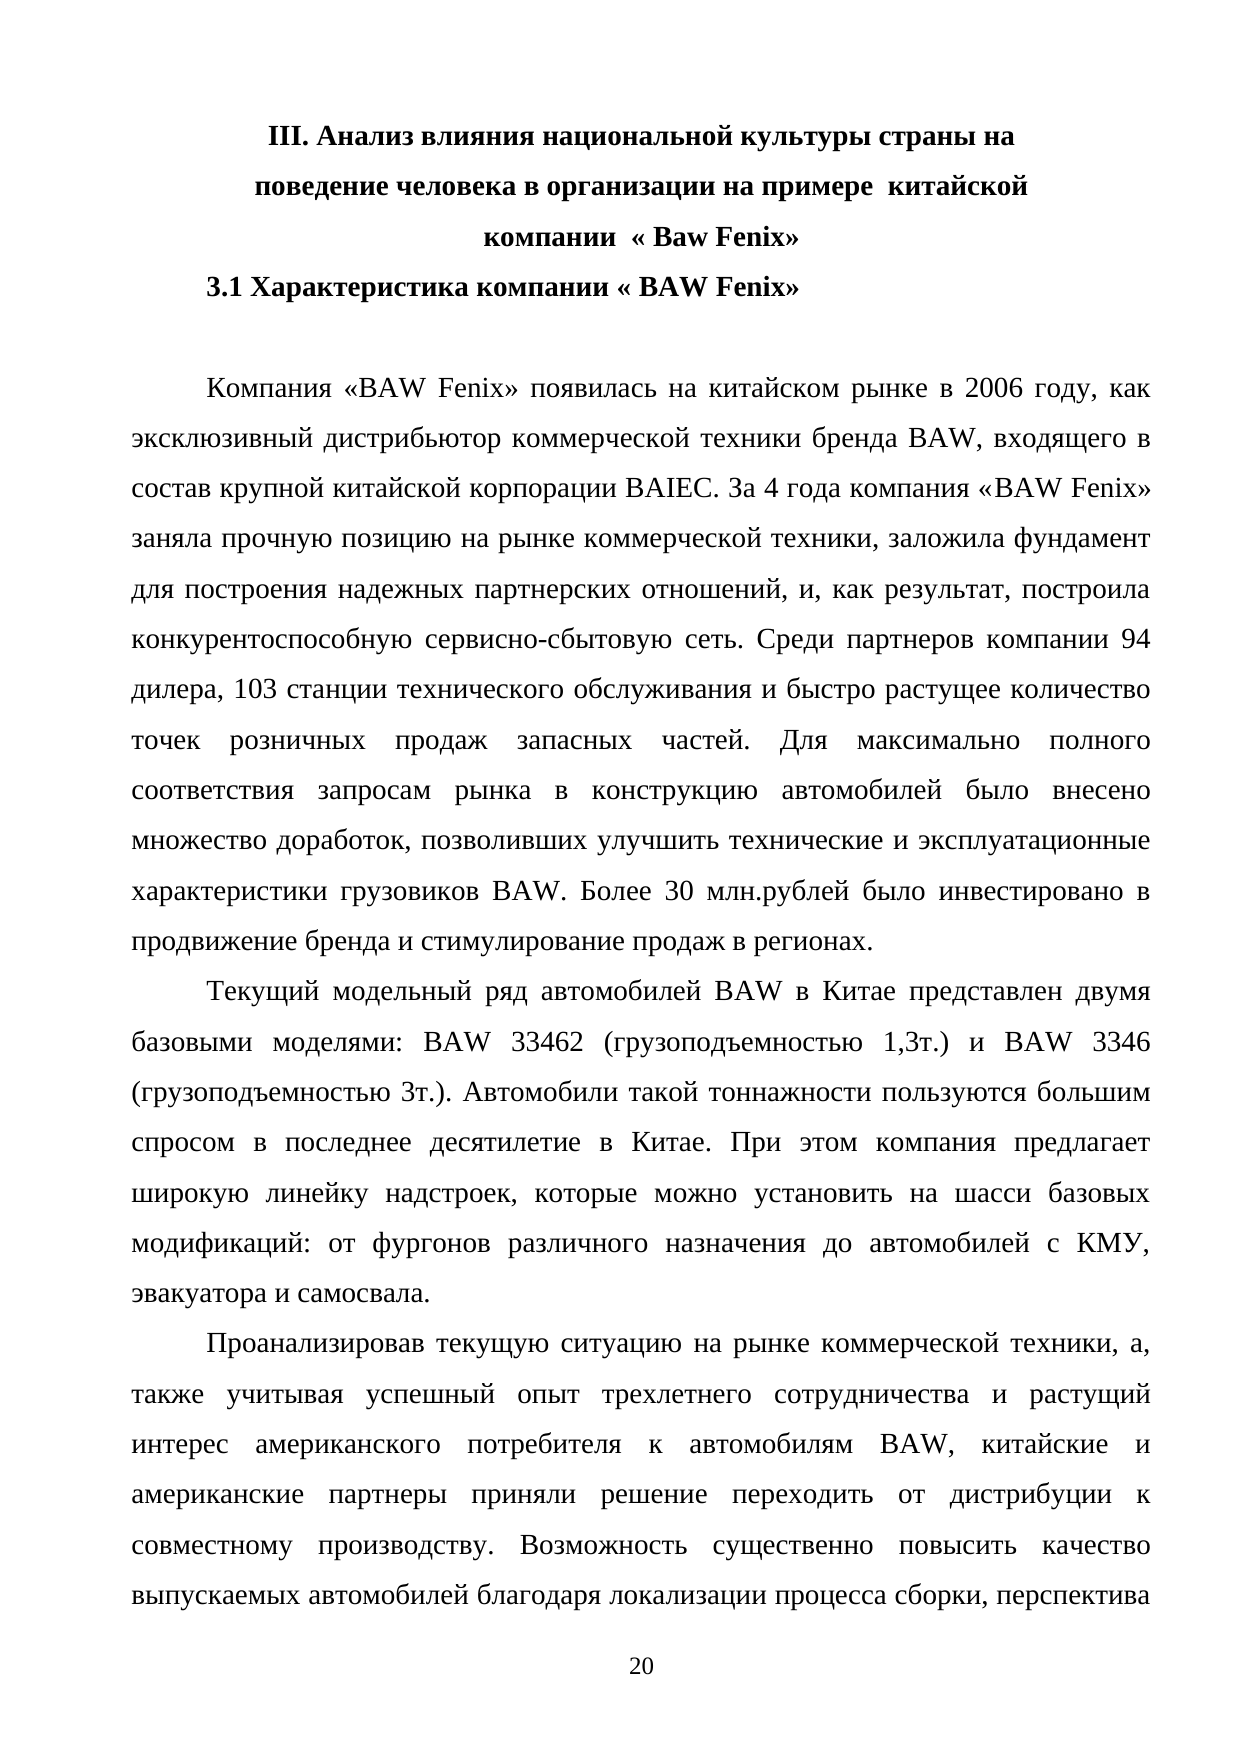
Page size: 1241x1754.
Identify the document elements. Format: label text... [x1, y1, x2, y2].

text III. Анализ влияния национальной культуры страны на [131, 118, 1152, 152]
text Текущий модельный ряд автомобилей BAW в Китае представлен двумя базовыми моделями: BAW 33462 (грузоподъемностью 1,3т.) и BAW 3346 (грузоподъемностью 3т.). Автомобили такой тоннажности пользуются большим спросом в последнее десятилетие в Китае. При этом компания предлагает широкую линейку надстроек, которые можно установить на шасси базовых модификаций: от фургонов различного назначения до автомобилей с КМУ, эвакуатора и самосвала. [131, 973, 1152, 1309]
text поведение человека в организации на примере китайской [131, 168, 1152, 202]
text Компания «BAW Fenix» появилась на китайском рынке в 2006 году, как эксклюзивный дистрибьютор коммерческой техники бренда BAW, входящего в состав крупной китайской корпорации BAIEC. За 4 года компания «BAW Fenix» заняла прочную позицию на рынке коммерческой техники, заложила фундамент для построения надежных партнерских отношений, и, как результат, построила конкурентоспособную сервисно-сбытовую сеть. Среди партнеров компании 94 дилера, 103 станции технического обслуживания и быстро растущее количество точек розничных продаж запасных частей. Для максимально полного соответствия запросам рынка в конструкцию автомобилей было внесено множество доработок, позволивших улучшить технические и эксплуатационные характеристики грузовиков BAW. Более 30 млн.рублей было инвестировано в продвижение бренда и стимулирование продаж в регионах. [131, 370, 1152, 957]
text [131, 1326, 1152, 1611]
text компании « Baw Fenix» [131, 219, 1152, 252]
text 3.1 Характеристика компании « BAW Fenix» [131, 269, 1152, 303]
